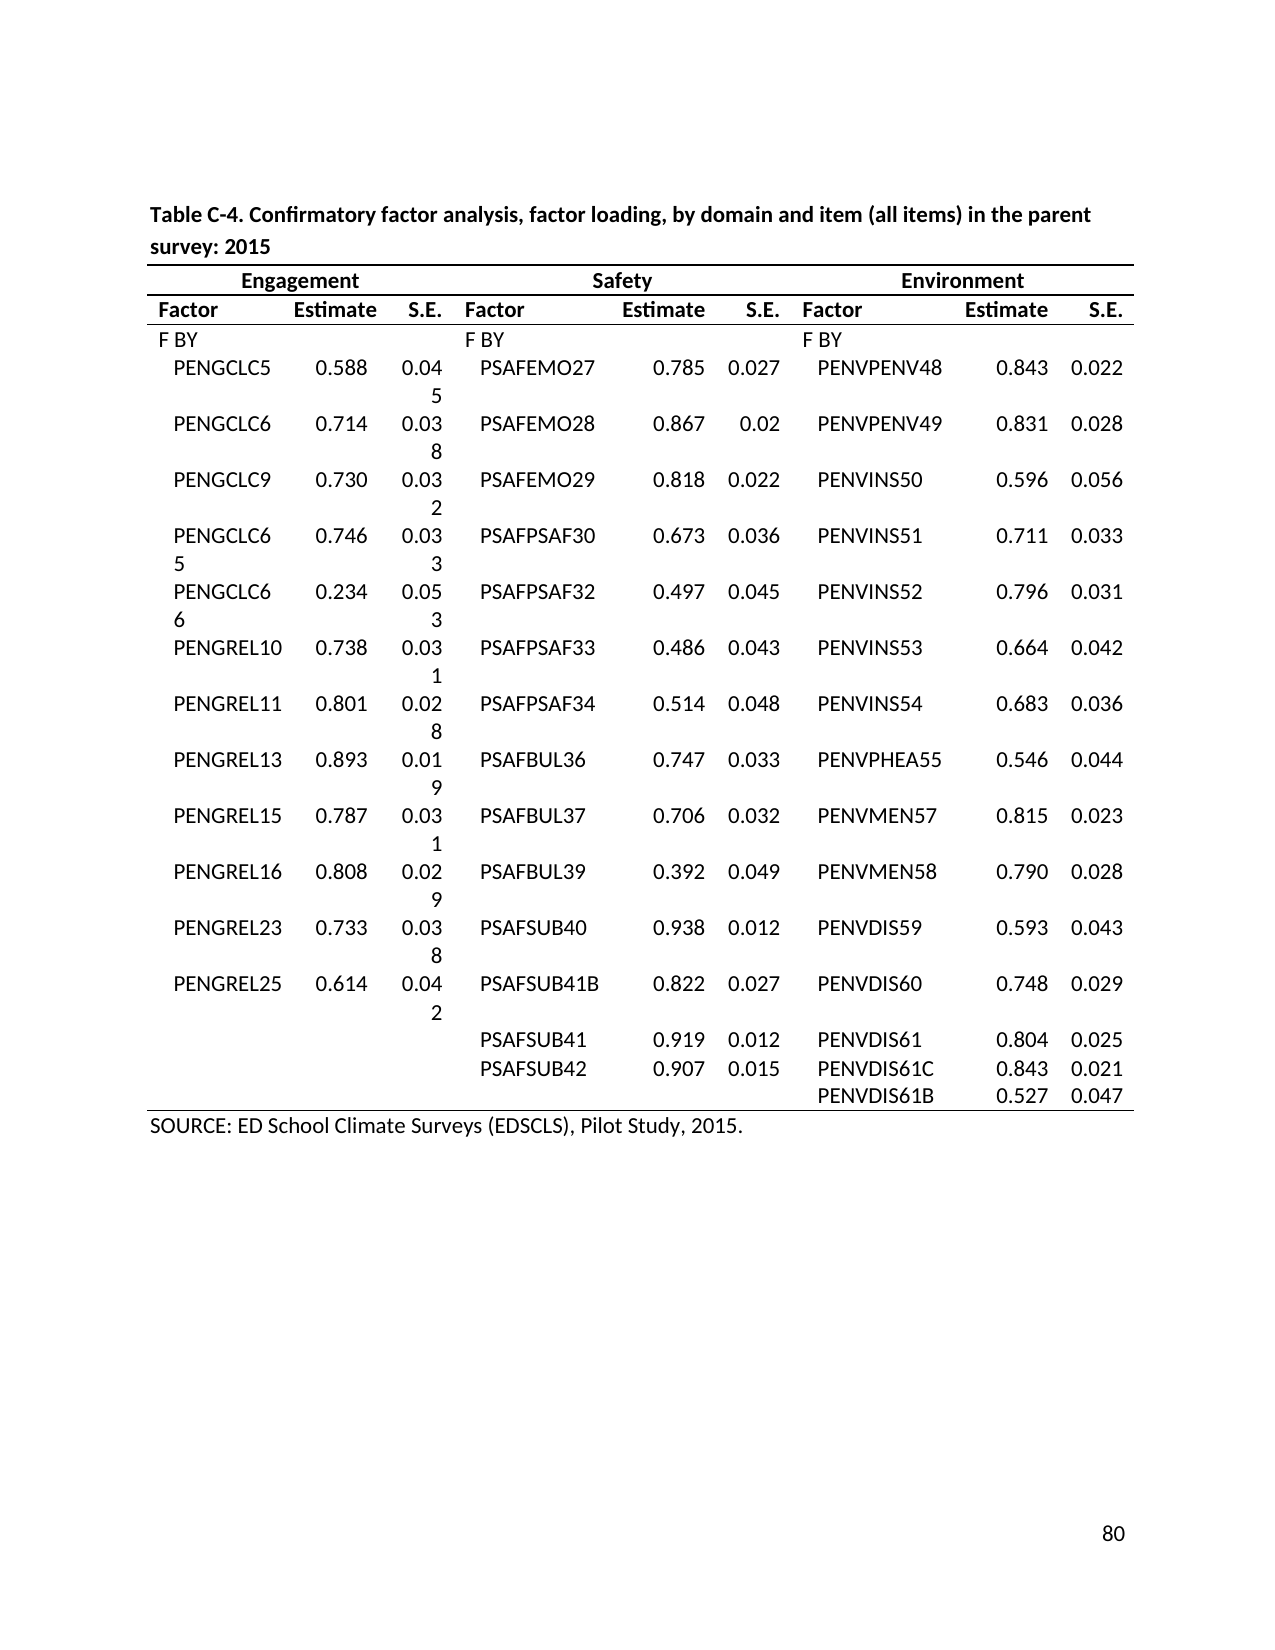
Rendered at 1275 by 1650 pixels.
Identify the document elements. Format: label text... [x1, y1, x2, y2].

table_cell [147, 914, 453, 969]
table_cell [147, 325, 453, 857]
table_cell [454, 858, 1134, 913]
subtitle Table C-4. Confirmatory factor analysis, factor loading, by domain and item (all items) in the parent survey: 2015 [150, 200, 1125, 260]
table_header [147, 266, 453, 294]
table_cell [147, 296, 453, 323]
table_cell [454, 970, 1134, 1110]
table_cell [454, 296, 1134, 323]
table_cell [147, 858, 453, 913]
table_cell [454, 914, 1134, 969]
text SOURCE: ED School Climate Surveys (EDSCLS), Pilot Study, 2015. [150, 1111, 1125, 1139]
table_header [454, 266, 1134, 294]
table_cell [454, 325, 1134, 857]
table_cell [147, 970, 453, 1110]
